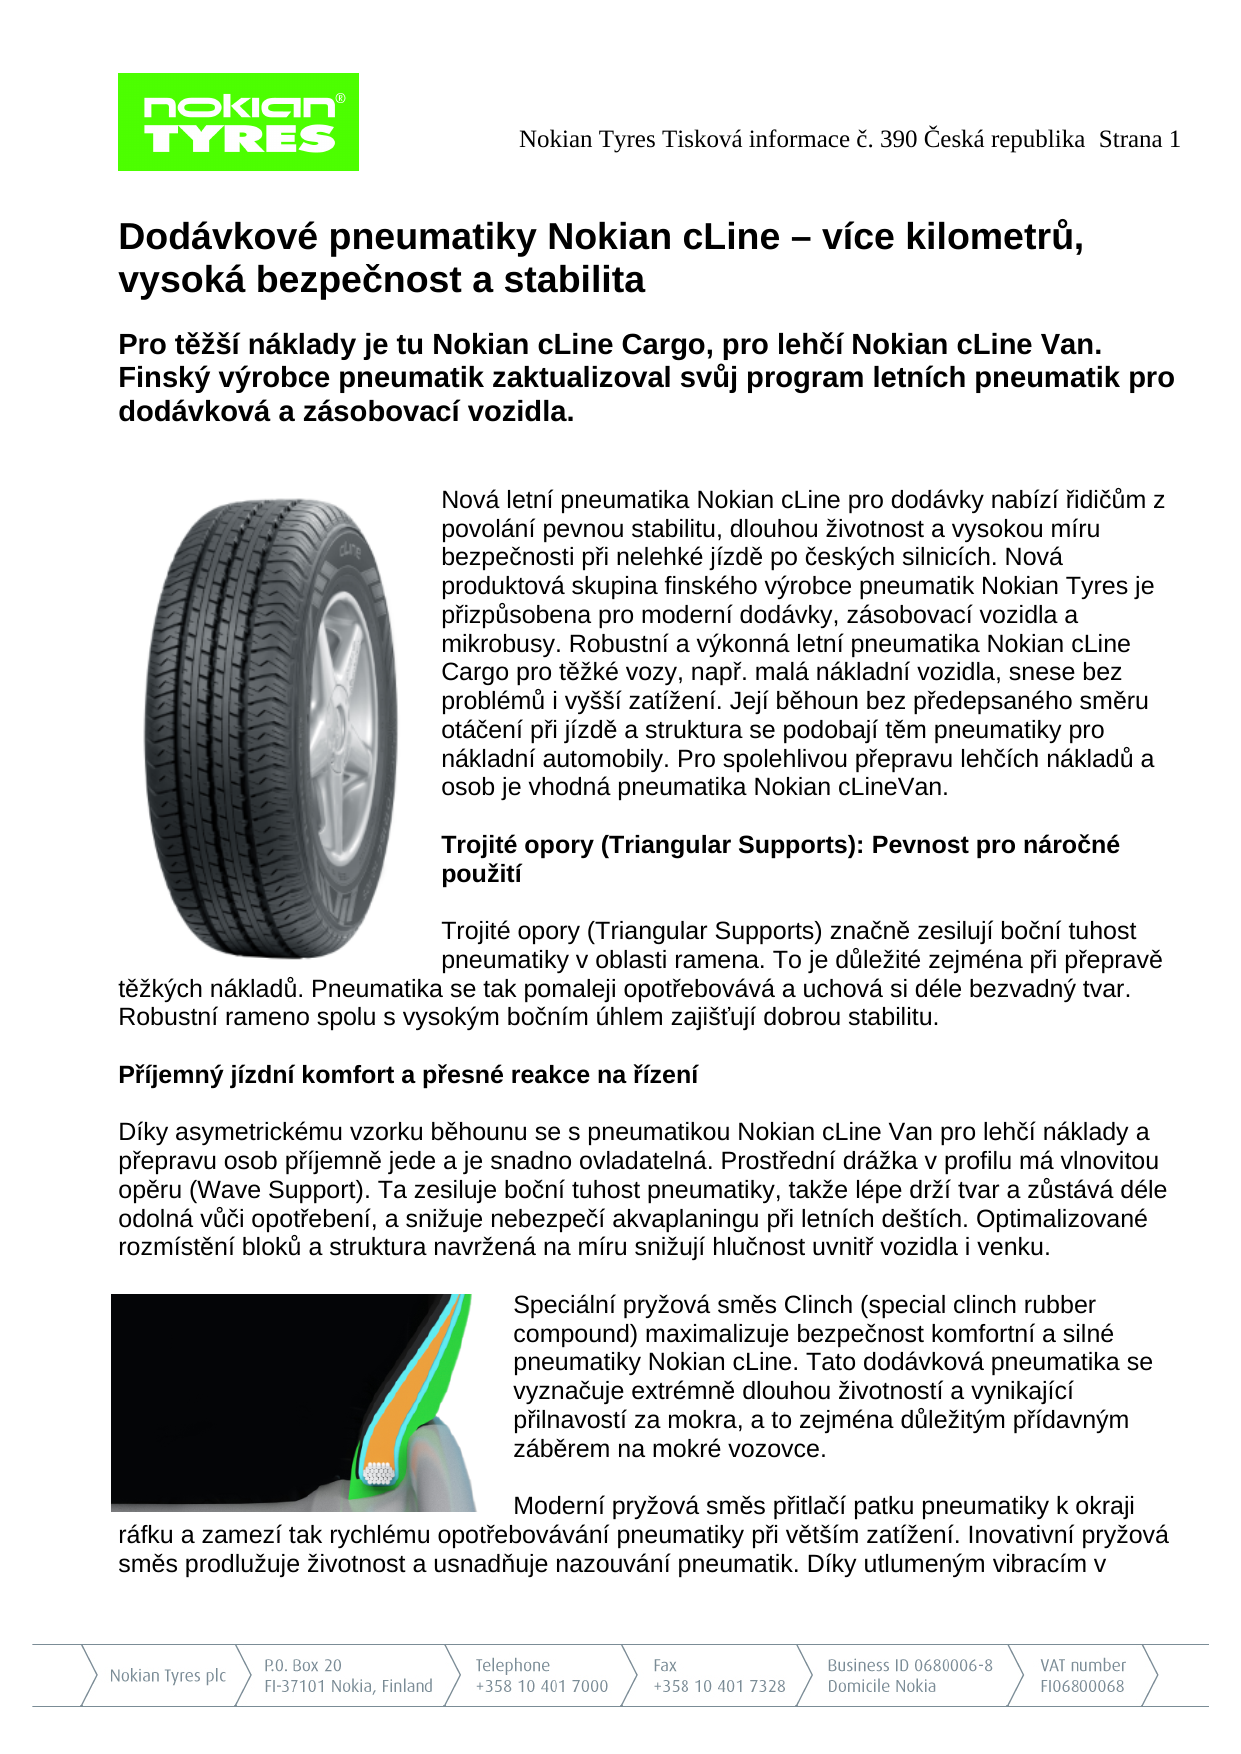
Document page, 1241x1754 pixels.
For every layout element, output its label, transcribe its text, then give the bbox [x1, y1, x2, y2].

picture [32, 1643, 1209, 1709]
text Příjemný jízdní komfort a přesné reakce na řízení [118, 1060, 1181, 1088]
text Trojité opory (Triangular Supports): Pevnost pro náročné použití [423, 830, 1181, 887]
picture [110, 489, 423, 965]
text Díky asymetrickému vzorku běhounu se s pneumatikou Nokian cLine Van pro lehčí náklady a přepravu osob příjemně jede a je snadno ovladatelná. Prostřední drážka v profilu má vlnovitou opěru (Wave Support). Ta zesiluje boční tuhost pneumatiky, takže lépe drží tvar a zůstává déle odolná vůči opotřebení, a snižuje nebezpečí akvaplaningu při letních deštích. Optimalizované rozmístění bloků a struktura navržená na míru snižují hlučnost uvnitř vozidla i venku. [118, 1117, 1181, 1261]
text Trojité opory (Triangular Supports) značně zesilují boční tuhost pneumatiky v oblasti ramena. To je důležité zejména při přepravě těžkých nákladů. Pneumatika se tak pomaleji opotřebovává a uchová si déle bezvadný tvar. Robustní rameno spolu s vysokým bočním úhlem zajišťují dobrou stabilitu. [118, 916, 1181, 1031]
picture [111, 1294, 495, 1512]
text Pro těžší náklady je tu Nokian cLine Cargo, pro lehčí Nokian cLine Van. Finský výrobce pneumatik zaktualizoval svůj program letních pneumatik pro dodávková a zásobovací vozidla. [118, 327, 1181, 427]
text Dodávkové pneumatiky Nokian cLine – více kilometrů, vysoká bezpečnost a stabilita [118, 214, 1181, 300]
picture [118, 73, 359, 171]
text Nová letní pneumatika Nokian cLine pro dodávky nabízí řidičům z povolání pevnou stabilitu, dlouhou životnost a vysokou míru bezpečnosti při nelehké jízdě po českých silnicích. Nová produktová skupina finského výrobce pneumatik Nokian Tyres je přizpůsobena pro moderní dodávky, zásobovací vozidla a mikrobusy. Robustní a výkonná letní pneumatika Nokian cLine Cargo pro těžké vozy, např. malá nákladní vozidla, snese bez problémů i vyšší zatížení. Její běhoun bez předepsaného směru otáčení při jízdě a struktura se podobají těm pneumatiky pro nákladní automobily. Pro spolehlivou přepravu lehčích nákladů a osob je vhodná pneumatika Nokian cLineVan. [118, 485, 1181, 801]
text Speciální pryžová směs Clinch (special clinch rubber compound) maximalizuje bezpečnost komfortní a silné pneumatiky Nokian cLine. Tato dodávková pneumatika se vyznačuje extrémně dlouhou životností a vynikající přilnavostí za mokra, a to zejména důležitým přídavným záběrem na mokré vozovce. [118, 1290, 1181, 1462]
